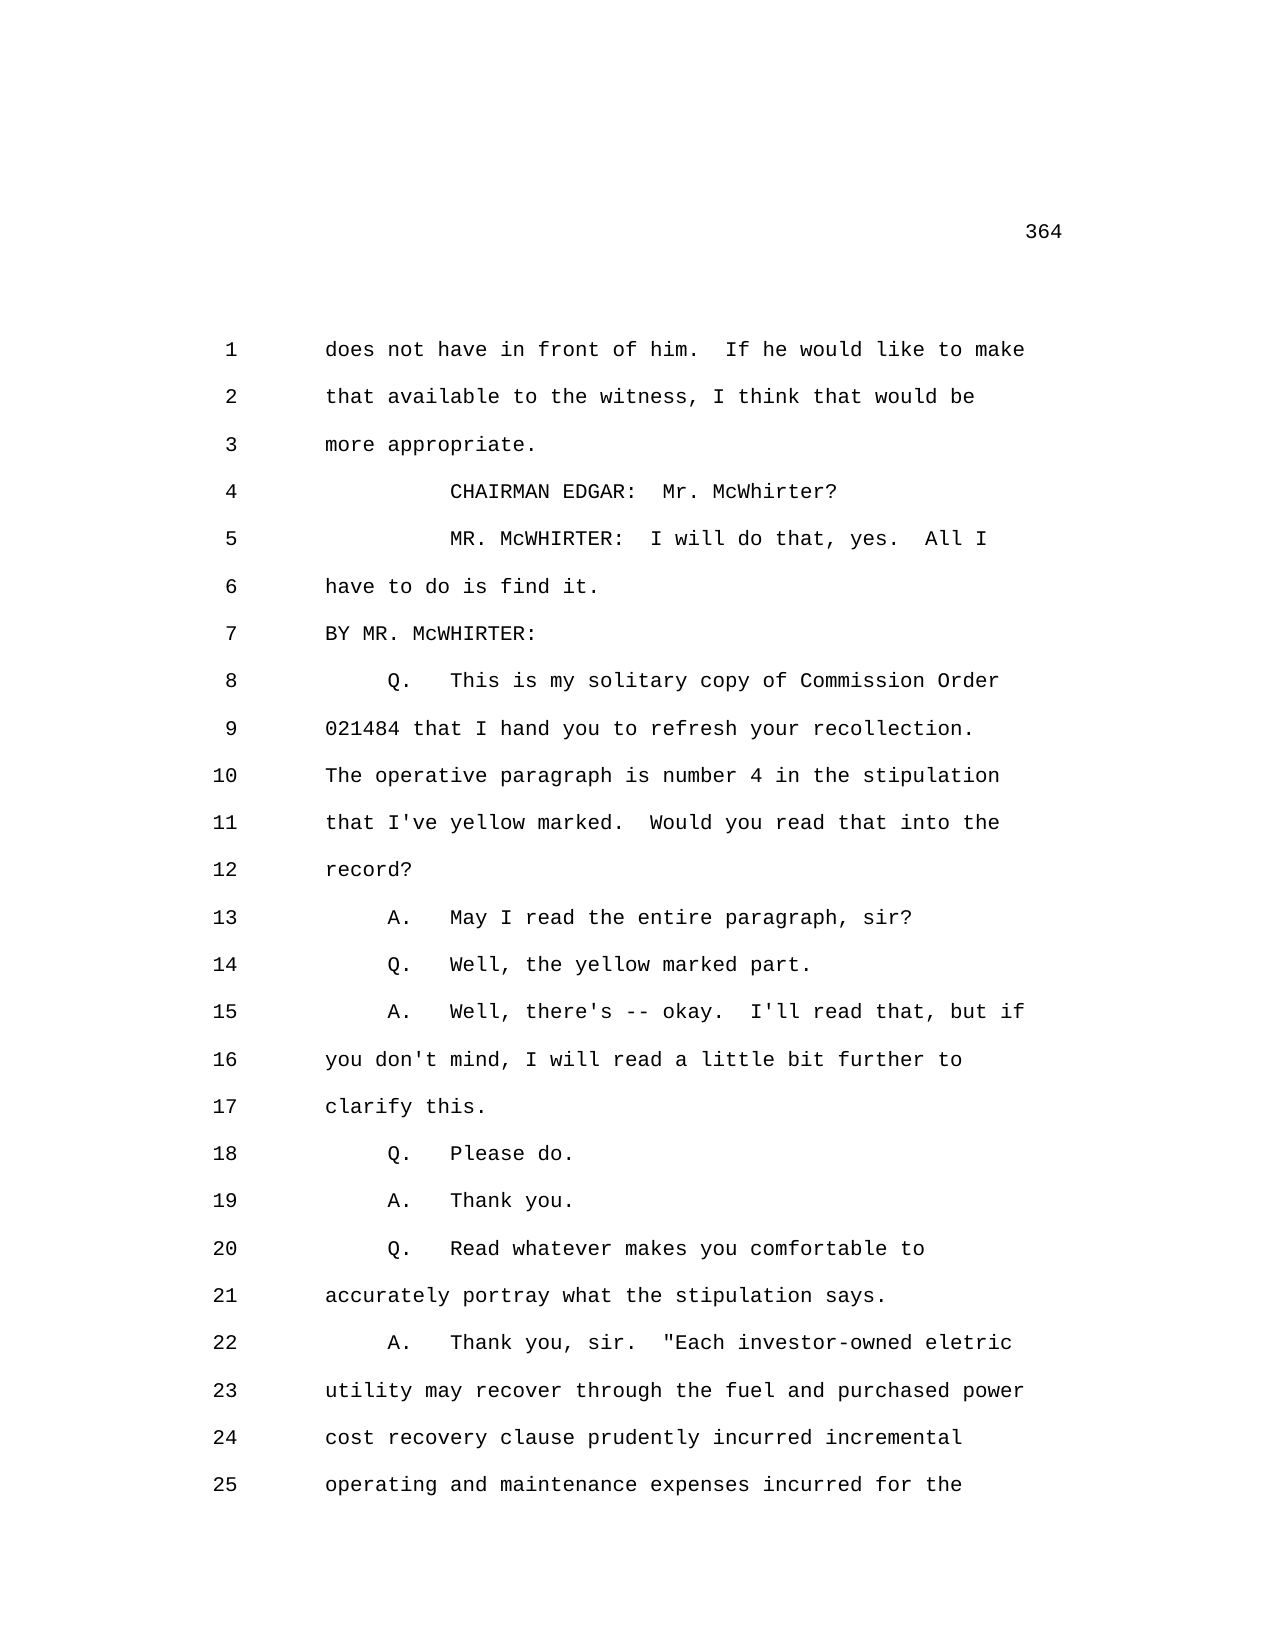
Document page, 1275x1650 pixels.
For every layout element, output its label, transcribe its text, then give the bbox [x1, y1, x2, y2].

text 2 that available to the witness, I think that would be [137, 386, 1138, 410]
text 15 A. Well, there's -- okay. I'll read that, but if [137, 1001, 1138, 1025]
text 11 that I've yellow marked. Would you read that into the [137, 812, 1138, 836]
text 22 A. Thank you, sir. "Each investor-owned eletric [137, 1332, 1138, 1356]
text 20 Q. Read whatever makes you comfortable to [137, 1238, 1138, 1261]
text 10 The operative paragraph is number 4 in the stipulation [137, 765, 1138, 788]
text 4 CHAIRMAN EDGAR: Mr. McWhirter? [137, 481, 1138, 505]
text 25 operating and maintenance expenses incurred for the [137, 1474, 1138, 1498]
text 12 record? [137, 859, 1138, 883]
text 364 [137, 221, 1138, 244]
text 6 have to do is find it. [137, 576, 1138, 599]
text 23 utility may recover through the fuel and purchased power [137, 1379, 1138, 1403]
text 17 clarify this. [137, 1096, 1138, 1119]
text 16 you don't mind, I will read a little bit further to [137, 1048, 1138, 1072]
text 3 more appropriate. [137, 434, 1138, 457]
text 1 does not have in front of him. If he would like to make [137, 339, 1138, 363]
text 5 MR. McWHIRTER: I will do that, yes. All I [137, 528, 1138, 552]
text 8 Q. This is my solitary copy of Commission Order [137, 670, 1138, 694]
text 9 021484 that I hand you to refresh your recollection. [137, 717, 1138, 741]
text 13 A. May I read the entire paragraph, sir? [137, 907, 1138, 930]
text 7 BY MR. McWHIRTER: [137, 623, 1138, 647]
text 24 cost recovery clause prudently incurred incremental [137, 1427, 1138, 1451]
text 19 A. Thank you. [137, 1190, 1138, 1214]
text 18 Q. Please do. [137, 1143, 1138, 1167]
text 14 Q. Well, the yellow marked part. [137, 954, 1138, 978]
text 21 accurately portray what the stipulation says. [137, 1285, 1138, 1309]
